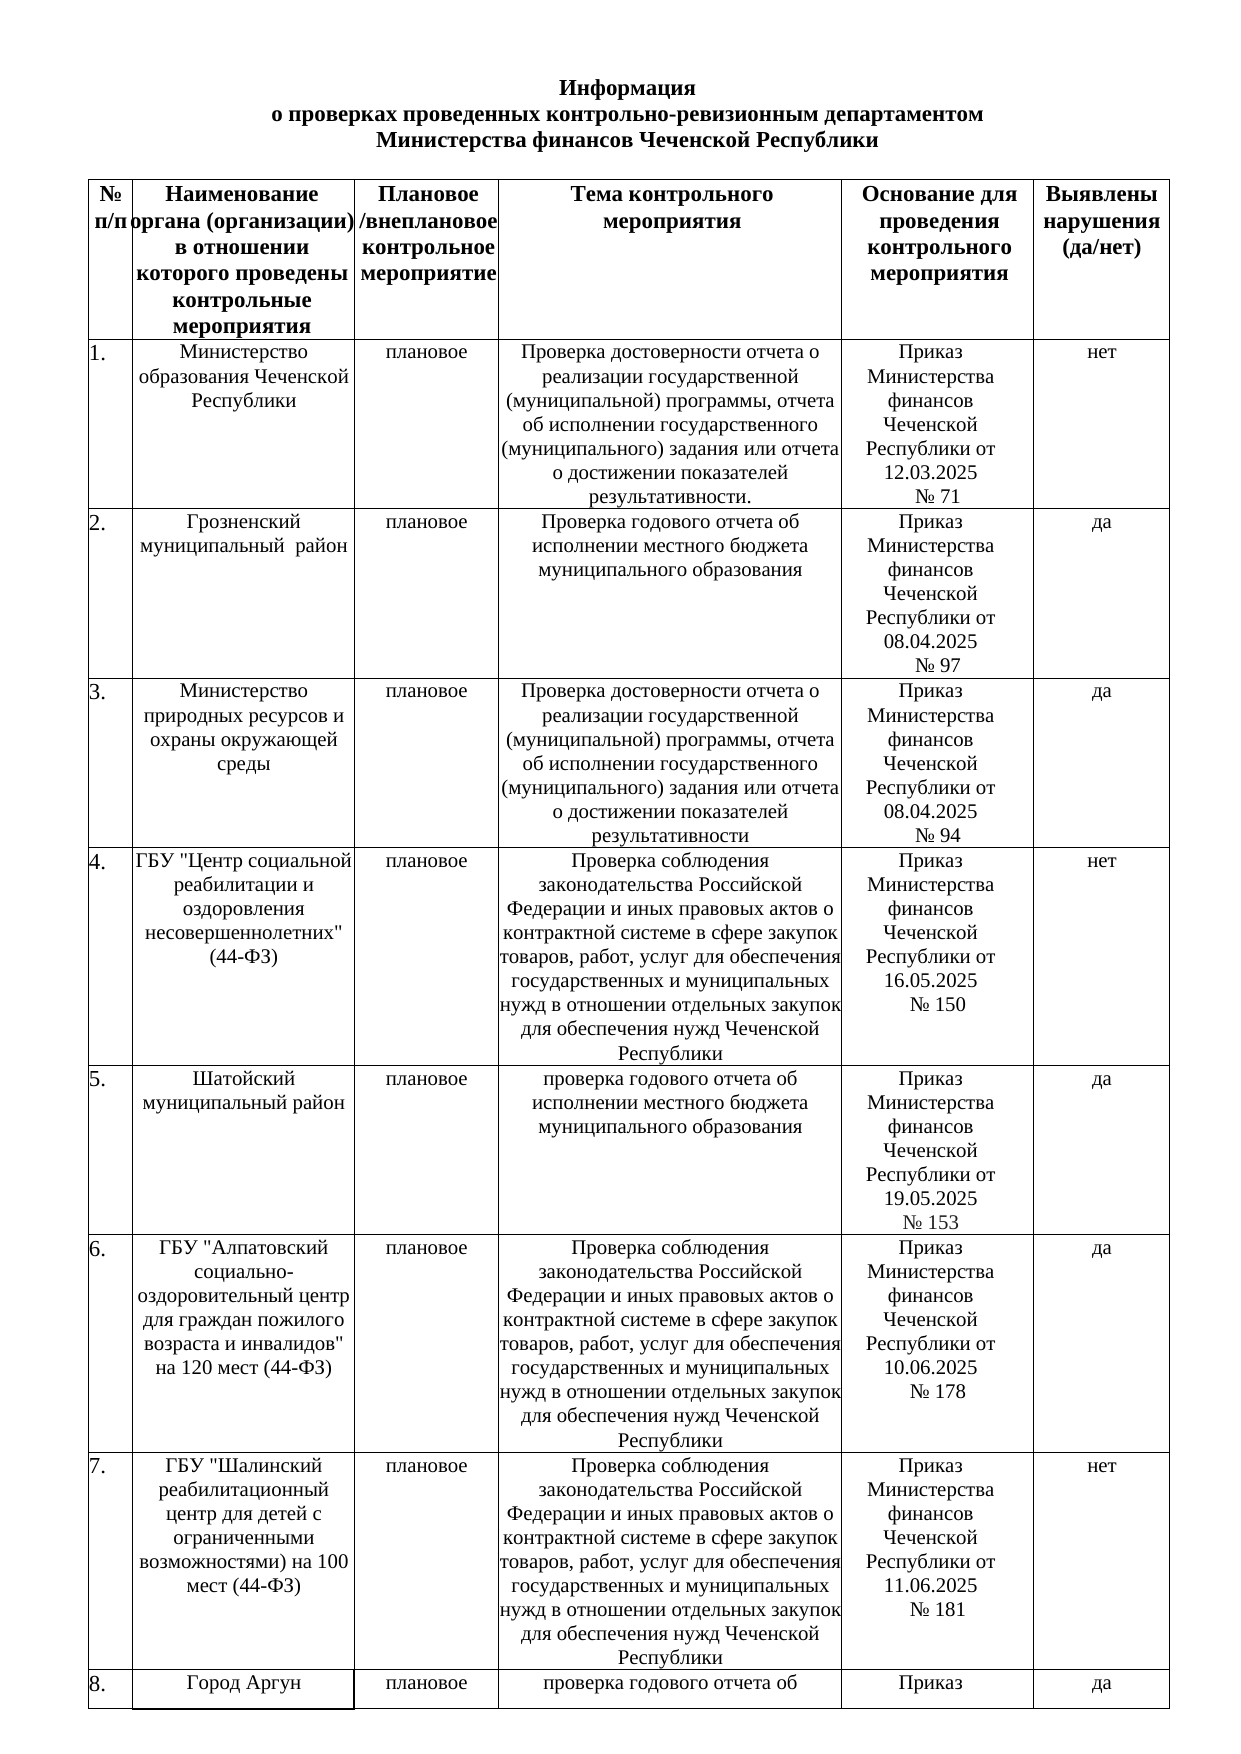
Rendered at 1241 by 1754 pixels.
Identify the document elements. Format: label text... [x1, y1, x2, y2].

table_cell плановое [355, 679, 498, 847]
table_cell Шатойский муниципальный район [133, 1066, 354, 1234]
table_cell Министерство природных ресурсов и охраны окружающей среды [133, 679, 354, 847]
table_cell плановое [355, 340, 498, 508]
table_cell Проверка соблюдения законодательства Российской Федерации и иных правовых актов о контрактной системе в сфере закупок товаров, работ, услуг для обеспечения государственных и муниципальных нужд в отношении отдельных закупок для обеспечения нужд Чеченской Республики [499, 848, 841, 1064]
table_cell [499, 1670, 841, 1707]
table_cell нет [1034, 848, 1169, 1064]
table_cell Приказ Министерства финансов Чеченской Республики от 08.04.2025 № 94 [842, 679, 1033, 847]
table_cell да [1034, 509, 1169, 677]
table_cell Проверка достоверности отчета о реализации государственной (муниципальной) программы, отчета об исполнении государственного (муниципального) задания или отчета о достижении показателей результативности [499, 679, 841, 847]
table_cell да [1034, 1670, 1169, 1707]
table_header Выявлены нарушения (да/нет) [1034, 180, 1169, 338]
table_cell Приказ Министерства финансов Чеченской Республики от 12.03.2025 № 71 [842, 340, 1033, 508]
table_cell [89, 1453, 132, 1669]
table_cell плановое [355, 848, 498, 1064]
text Информация [63, 74, 1192, 100]
table_cell [89, 340, 132, 508]
table_cell плановое [355, 1453, 498, 1669]
table_cell [89, 848, 132, 1064]
text Министерства финансов Чеченской Республики [63, 127, 1192, 153]
table_header Плановое /внеплановое контрольное мероприятие [355, 180, 498, 338]
table_cell Приказ Министерства финансов Чеченской Республики от 11.06.2025 № 181 [842, 1453, 1033, 1669]
table_cell да [1034, 1066, 1169, 1234]
table_cell [89, 1670, 132, 1707]
table_cell Грозненский муниципальный район [133, 509, 354, 677]
table_cell нет [1034, 340, 1169, 508]
table_cell [89, 1066, 132, 1234]
table_cell Министерство образования Чеченской Республики [133, 340, 354, 508]
table_header Основание для проведения контрольного мероприятия [842, 180, 1033, 338]
table_cell Проверка годового отчета об исполнении местного бюджета муниципального образования [499, 509, 841, 677]
table_cell да [1034, 1235, 1169, 1452]
table_cell [89, 509, 132, 677]
table_cell да [1034, 679, 1169, 847]
table_cell плановое [355, 1670, 498, 1707]
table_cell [842, 1670, 1033, 1707]
table_cell Проверка соблюдения законодательства Российской Федерации и иных правовых актов о контрактной системе в сфере закупок товаров, работ, услуг для обеспечения государственных и муниципальных нужд в отношении отдельных закупок для обеспечения нужд Чеченской Республики [499, 1235, 841, 1452]
table_header Тема контрольного мероприятия [499, 180, 841, 338]
table_cell проверка годового отчета об исполнении местного бюджета муниципального образования [499, 1066, 841, 1234]
table_cell [89, 1235, 132, 1452]
table_cell ГБУ "Шалинский реабилитационный центр для детей с ограниченными возможностями) на 100 мест (44-ФЗ) [133, 1453, 354, 1669]
table_header № п/п [89, 180, 132, 338]
table_cell Проверка достоверности отчета о реализации государственной (муниципальной) программы, отчета об исполнении государственного (муниципального) задания или отчета о достижении показателей результативности. [499, 340, 841, 508]
table_cell Город Аргун [133, 1670, 353, 1707]
table_cell ГБУ "Алпатовский социально-оздоровительный центр для граждан пожилого возраста и инвалидов" на 120 мест (44-ФЗ) [133, 1235, 354, 1452]
table_cell Приказ Министерства финансов Чеченской Республики от 16.05.2025 № 150 [842, 848, 1033, 1064]
table_cell Проверка соблюдения законодательства Российской Федерации и иных правовых актов о контрактной системе в сфере закупок товаров, работ, услуг для обеспечения государственных и муниципальных нужд в отношении отдельных закупок для обеспечения нужд Чеченской Республики [499, 1453, 841, 1669]
table_cell Приказ Министерства финансов Чеченской Республики от 08.04.2025 № 97 [842, 509, 1033, 677]
table_cell Приказ Министерства финансов Чеченской Республики от 10.06.2025 № 178 [842, 1235, 1033, 1452]
table_cell плановое [355, 1066, 498, 1234]
table_cell ГБУ "Центр социальной реабилитации и оздоровления несовершеннолетних" (44-ФЗ) [133, 848, 354, 1064]
table_header Наименование органа (организации) в отношении которого проведены контрольные мероприятия [133, 180, 354, 338]
table_cell плановое [355, 1235, 498, 1452]
table_cell [89, 679, 132, 847]
text о проверках проведенных контрольно-ревизионным департаментом [63, 100, 1192, 127]
table_cell плановое [355, 509, 498, 677]
table_cell Приказ Министерства финансов Чеченской Республики от 19.05.2025 № 153 [842, 1066, 1033, 1234]
table_cell нет [1034, 1453, 1169, 1669]
